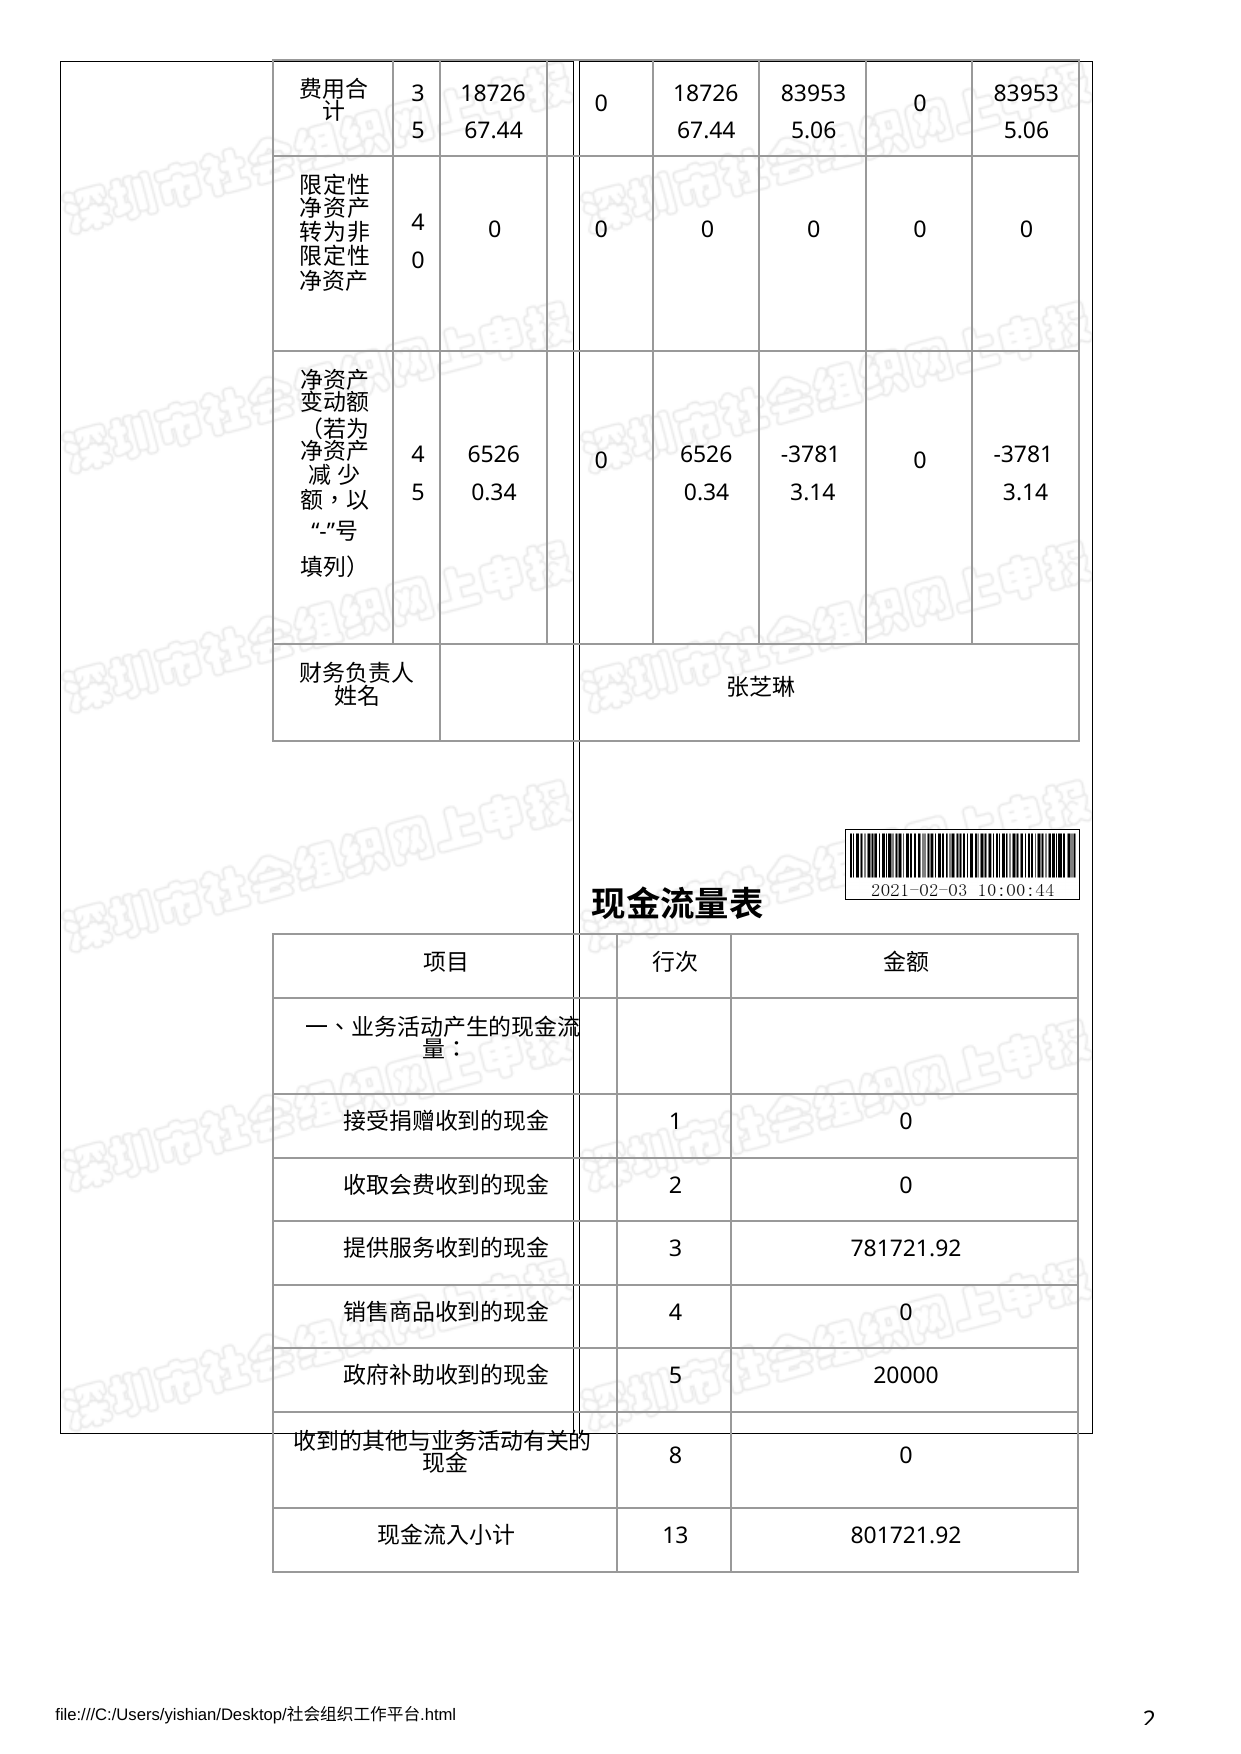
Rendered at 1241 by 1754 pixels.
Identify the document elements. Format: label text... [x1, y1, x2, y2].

table_cell 收取会费收到的现金 [274, 1159, 616, 1220]
table_cell 1 [618, 1095, 730, 1157]
table_header 费用合计 [274, 61, 392, 155]
table_cell 4 5 [394, 352, 439, 643]
table_header 项目 [274, 935, 616, 997]
table_cell 0 [732, 1413, 1077, 1507]
picture [846, 830, 1079, 899]
table_cell -3781 3.14 [973, 352, 1078, 643]
table_cell 0 [760, 157, 865, 350]
table_header 0 [548, 61, 652, 155]
table_header 0 [867, 61, 971, 155]
table_header 83953 5.06 [760, 61, 865, 155]
table_cell 0 [732, 1286, 1077, 1347]
table_cell 0 [867, 352, 971, 643]
table_cell 0 [548, 157, 652, 350]
table_cell [732, 999, 1077, 1093]
table_cell 6526 0.34 [441, 352, 546, 643]
table_header 金额 [732, 935, 1077, 997]
table_header 行次 [618, 935, 730, 997]
table_cell 0 [548, 352, 652, 643]
picture [580, 62, 1092, 1433]
table_cell 781721.92 [732, 1222, 1077, 1284]
table_cell 0 [732, 1159, 1077, 1220]
table_cell 0 [441, 157, 546, 350]
table_cell 6526 0.34 [654, 352, 758, 643]
text 现金流量表 [503, 880, 852, 927]
table_cell -3781 3.14 [760, 352, 865, 643]
table_cell 13 [618, 1509, 730, 1571]
table_cell 0 [973, 157, 1078, 350]
table_cell 限定性净资产转为非限定性净资产 [274, 157, 392, 350]
table_cell 4 [618, 1286, 730, 1347]
table_cell 8 [618, 1413, 730, 1507]
table_cell [618, 999, 730, 1093]
table_cell 政府补助收到的现金 [274, 1349, 616, 1411]
table_header 83953 5.06 [973, 61, 1078, 155]
table_cell 接受捐赠收到的现金 [274, 1095, 616, 1157]
table_cell 3 [618, 1222, 730, 1284]
table_header 18726 67.44 [441, 61, 546, 155]
table_cell 2 [618, 1159, 730, 1220]
table_header 3 5 [394, 61, 439, 155]
table_cell 收到的其他与业务活动有关的现金 [274, 1413, 616, 1507]
table_header 18726 67.44 [654, 61, 758, 155]
table_cell 0 [732, 1095, 1077, 1157]
table_cell 一、业务活动产生的现金流量： [274, 999, 616, 1093]
table_cell 现金流入小计 [274, 1509, 616, 1571]
table_cell 提供服务收到的现金 [274, 1222, 616, 1284]
table_cell 20000 [732, 1349, 1077, 1411]
table_cell 财务负责人姓名 [274, 645, 439, 739]
table_cell 0 [654, 157, 758, 350]
table_cell 0 [867, 157, 971, 350]
table_cell 801721.92 [732, 1509, 1077, 1571]
table_cell 5 [618, 1349, 730, 1411]
picture [61, 62, 573, 1433]
table_cell 销售商品收到的现金 [274, 1286, 616, 1347]
table_cell 4 0 [394, 157, 439, 350]
table_cell 净资产变动额 （若为净资产减 少 额，以 “-”号 填列） [274, 352, 392, 643]
table_cell 张芝琳 [441, 645, 1078, 739]
